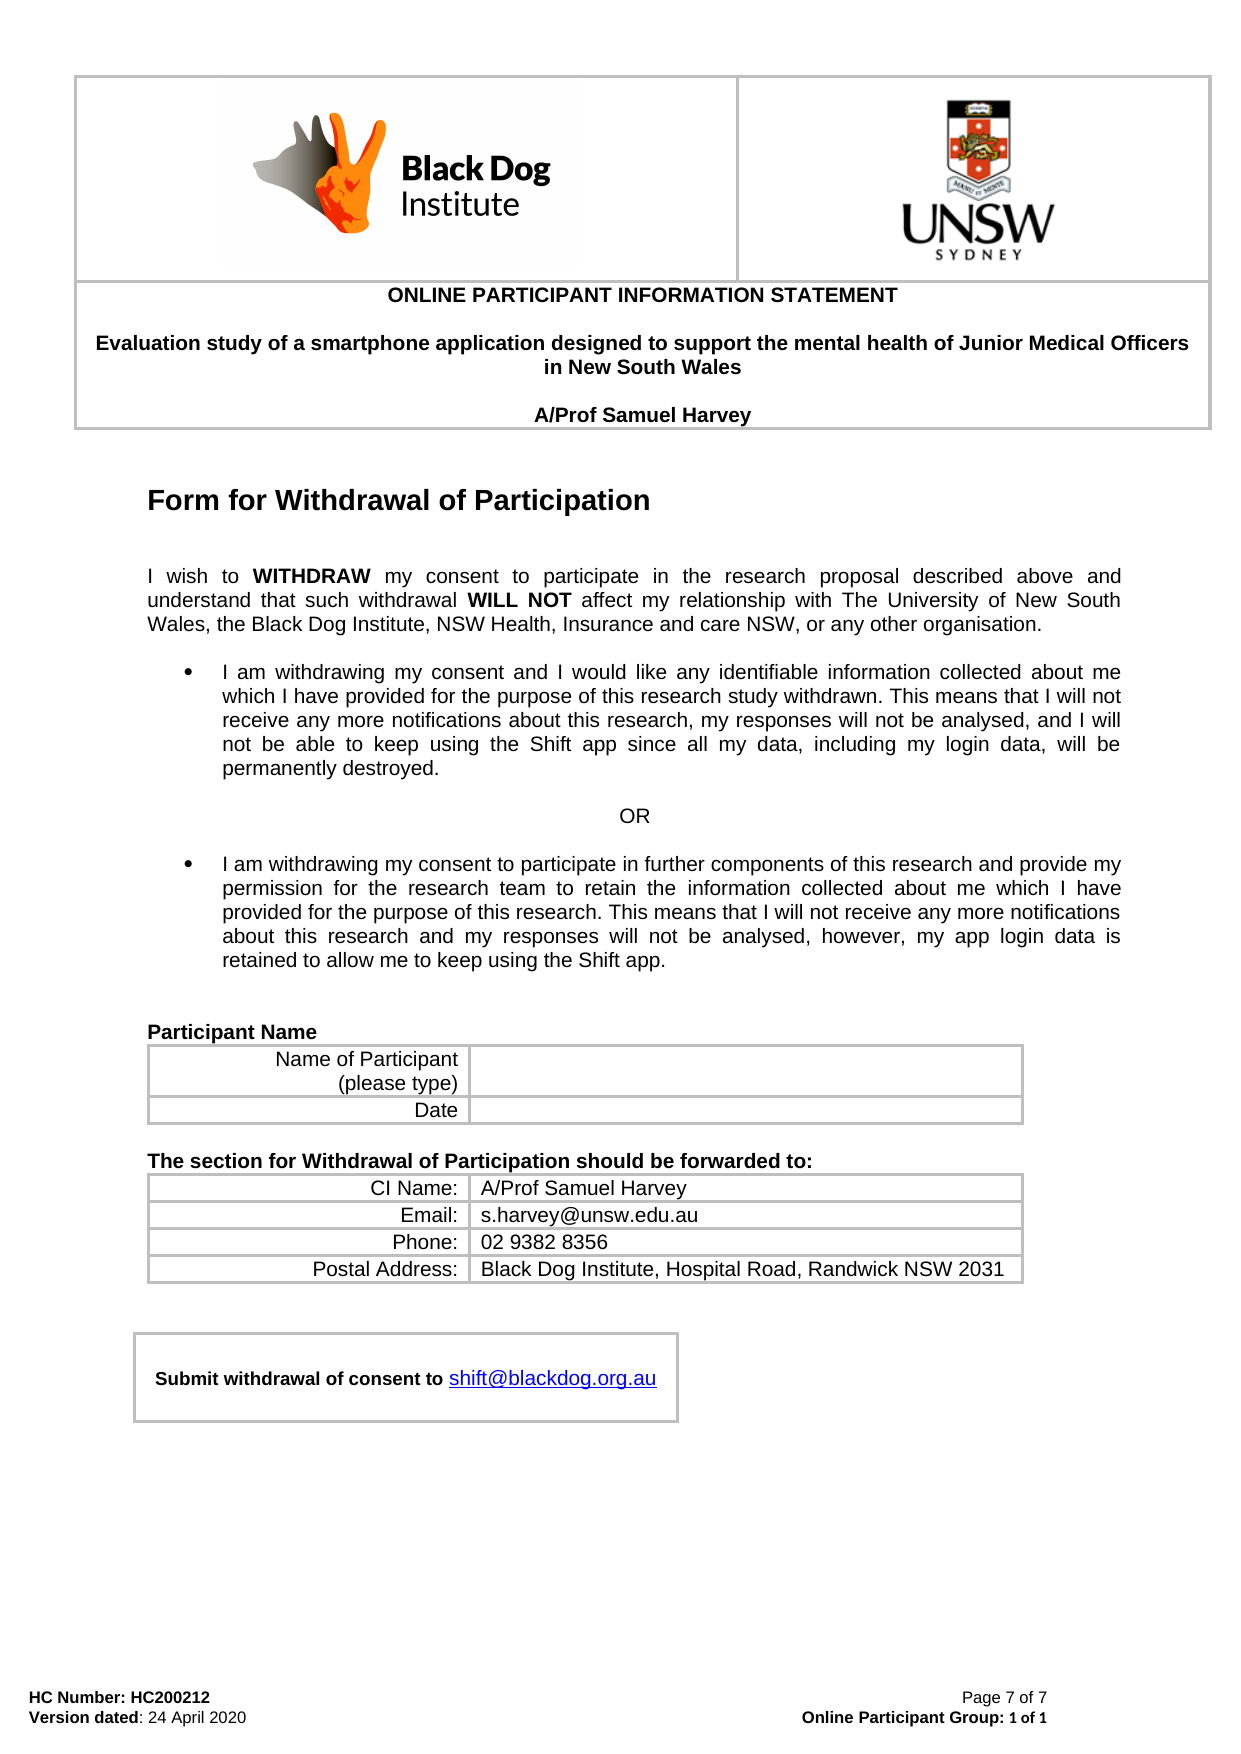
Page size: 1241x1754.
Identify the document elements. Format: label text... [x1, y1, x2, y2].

text Form for Withdrawal of Participation [147, 483, 1122, 516]
list I am withdrawing my consent and I would like any identifiable information collected about me which I have provided for the purpose of this research study withdrawn. This means that I will not receive any more notifications about this research, my responses will not be analysed, and I will not be able to keep using the Shift app since all my data, including my login data, will be permanently destroyed. [184, 660, 1122, 780]
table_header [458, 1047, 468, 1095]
table_header Submit withdrawal of consent to shift@blackdog.org.au [136, 1335, 676, 1420]
table_cell Black Dog Institute, Hospital Road, Randwick NSW 2031 [471, 1257, 1021, 1281]
table_cell [1011, 1098, 1021, 1122]
picture [894, 93, 1061, 263]
text Participant Name [147, 1020, 1122, 1044]
text The section for Withdrawal of Participation should be forwarded to: [147, 1149, 1122, 1173]
table_cell s.harvey@unsw.edu.au [471, 1203, 1021, 1227]
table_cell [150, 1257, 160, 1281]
table_cell 02 9382 8356 [471, 1230, 1021, 1254]
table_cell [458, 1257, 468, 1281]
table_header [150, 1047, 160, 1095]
picture [218, 78, 581, 266]
list I am withdrawing my consent to participate in further components of this research and provide my permission for the research team to retain the information collected about me which I have provided for the purpose of this research. This means that I will not receive any more notifications about this research and my responses will not be analysed, however, my app login data is retained to allow me to keep using the Shift app. [184, 852, 1122, 972]
table_header A/Prof Samuel Harvey [471, 1176, 1021, 1200]
text I wish to WITHDRAW my consent to participate in the research proposal described above and understand that such withdrawal WILL NOT affect my relationship with The University of New South Wales, the Black Dog Institute, NSW Health, Insurance and care NSW, or any other organisation. [147, 564, 1122, 636]
table_header [471, 1047, 1021, 1095]
table_cell [471, 1098, 481, 1122]
text OR [147, 804, 1122, 828]
